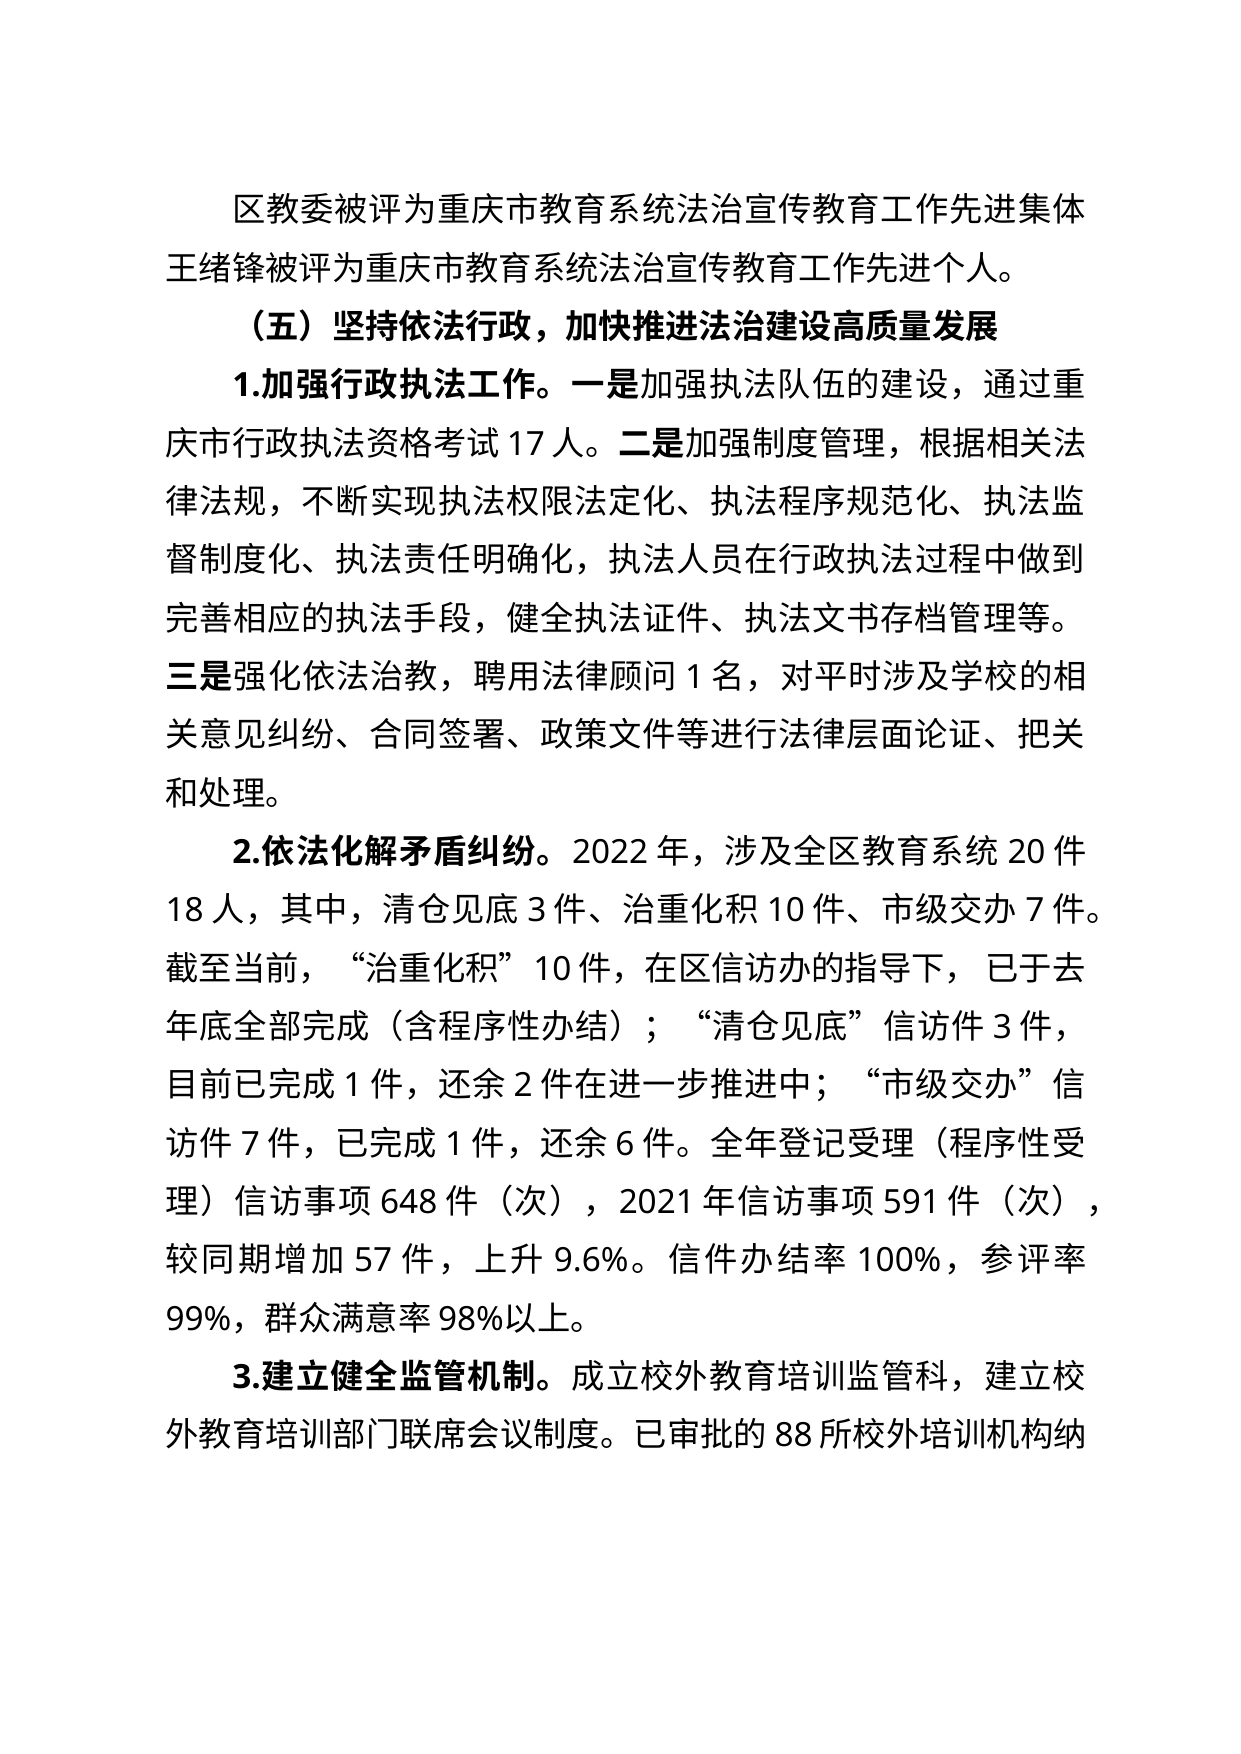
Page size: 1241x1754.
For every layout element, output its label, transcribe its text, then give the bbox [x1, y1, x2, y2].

text 1.加强行政执法工作。一是加强执法队伍的建设，通过重庆市行政执法资格考试17人。二是加强制度管理，根据相关法律法规，不断实现执法权限法定化、执法程序规范化、执法监督制度化、执法责任明确化，执法人员在行政执法过程中做到完善相应的执法手段，健全执法证件、执法文书存档管理等。三是强化依法治教，聘用法律顾问1名，对平时涉及学校的相关意见纠纷、合同签署、政策文件等进行法律层面论证、把关和处理。 [165, 350, 1087, 817]
text 2.依法化解矛盾纠纷。2022年，涉及全区教育系统20件18人，其中，清仓见底3件、治重化积10件、市级交办7件。截至当前，“治重化积”10件，在区信访办的指导下， 已于去年底全部完成（含程序性办结）；“清仓见底”信访件3件，目前已完成1件，还余2件在进一步推进中；“市级交办”信访件7件，已完成1件，还余6件。全年登记受理（程序性受理）信访事项648件（次），2021年信访事项591件（次），较同期增加57件，上升9.6%。信件办结率100%，参评率99%，群众满意率98%以上。 [165, 817, 1087, 1342]
text 区教委被评为重庆市教育系统法治宣传教育工作先进集体，王绪锋被评为重庆市教育系统法治宣传教育工作先进个人。 [165, 175, 1087, 292]
text （五）坚持依法行政，加快推进法治建设高质量发展 [165, 292, 1087, 350]
